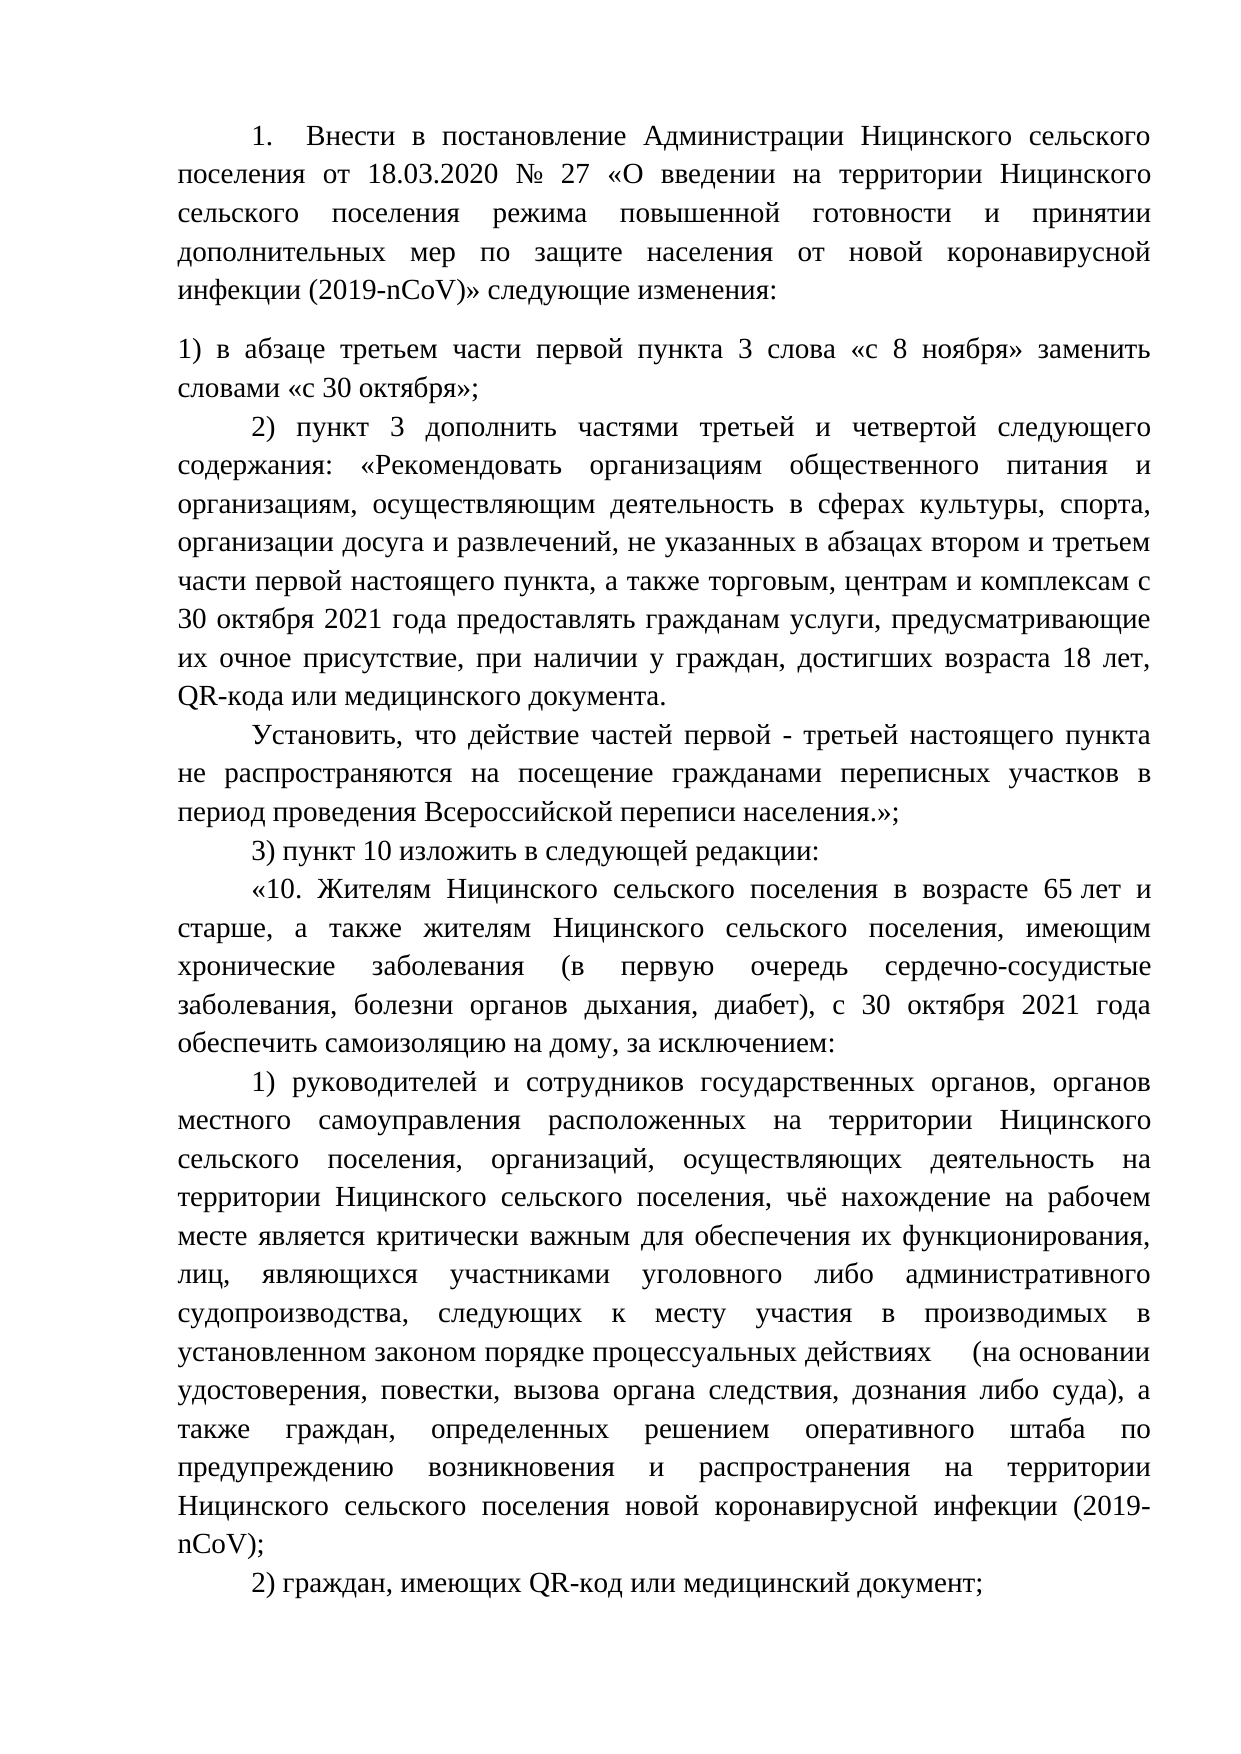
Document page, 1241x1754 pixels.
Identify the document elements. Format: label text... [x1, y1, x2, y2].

text 1) в абзаце третьем части первой пункта 3 слова «с 8 ноября» заменить словами «с 30 октября»; [177, 332, 1152, 404]
text 3) пункт 10 изложить в следующей редакции: [177, 833, 1152, 866]
text 1. Внести в постановление Администрации Ницинского сельского поселения от 18.03.2020 № 27 «О введении на территории Ницинского сельского поселения режима повышенной готовности и принятии дополнительных мер по защите населения от новой коронавирусной инфекции (2019-nCоV)» следующие изменения: [177, 118, 1152, 306]
text «10. Жителям Ницинского сельского поселения в возрасте 65 лет и старше, а также жителям Ницинского сельского поселения, имеющим хронические заболевания (в первую очередь сердечно-сосудистые заболевания, болезни органов дыхания, диабет), с 30 октября 2021 года обеспечить самоизоляцию на дому, за исключением: [177, 871, 1152, 1059]
text 2) пункт 3 дополнить частями третьей и четвертой следующего содержания: «Рекомендовать организациям общественного питания и организациям, осуществляющим деятельность в сферах культуры, спорта, организации досуга и развлечений, не указанных в абзацах втором и третьем части первой настоящего пункта, а также торговым, центрам и комплексам с 30 октября 2021 года предоставлять гражданам услуги, предусматривающие их очное присутствие, при наличии у граждан, достигших возраста 18 лет, QR-кода или медицинского документа. [177, 409, 1152, 712]
text Установить, что действие частей первой - третьей настоящего пункта не распространяются на посещение гражданами переписных участков в период проведения Всероссийской переписи населения.»; [177, 717, 1152, 828]
text 2) граждан, имеющих QR-код или медицинский документ; [177, 1565, 1152, 1598]
text 1) руководителей и сотрудников государственных органов, органов местного самоуправления расположенных на территории Ницинского сельского поселения, организаций, осуществляющих деятельность на территории Ницинского сельского поселения, чьё нахождение на рабочем месте является критически важным для обеспечения их функционирования, лиц, являющихся участниками уголовного либо административного судопроизводства, следующих к месту участия в производимых в установленном законом порядке процессуальных действиях (на основании удостоверения, повестки, вызова органа следствия, дознания либо суда), а также граждан, определенных решением оперативного штаба по предупреждению возникновения и распространения на территории Ницинского сельского поселения новой коронавирусной инфекции (2019-nCoV); [177, 1064, 1152, 1560]
